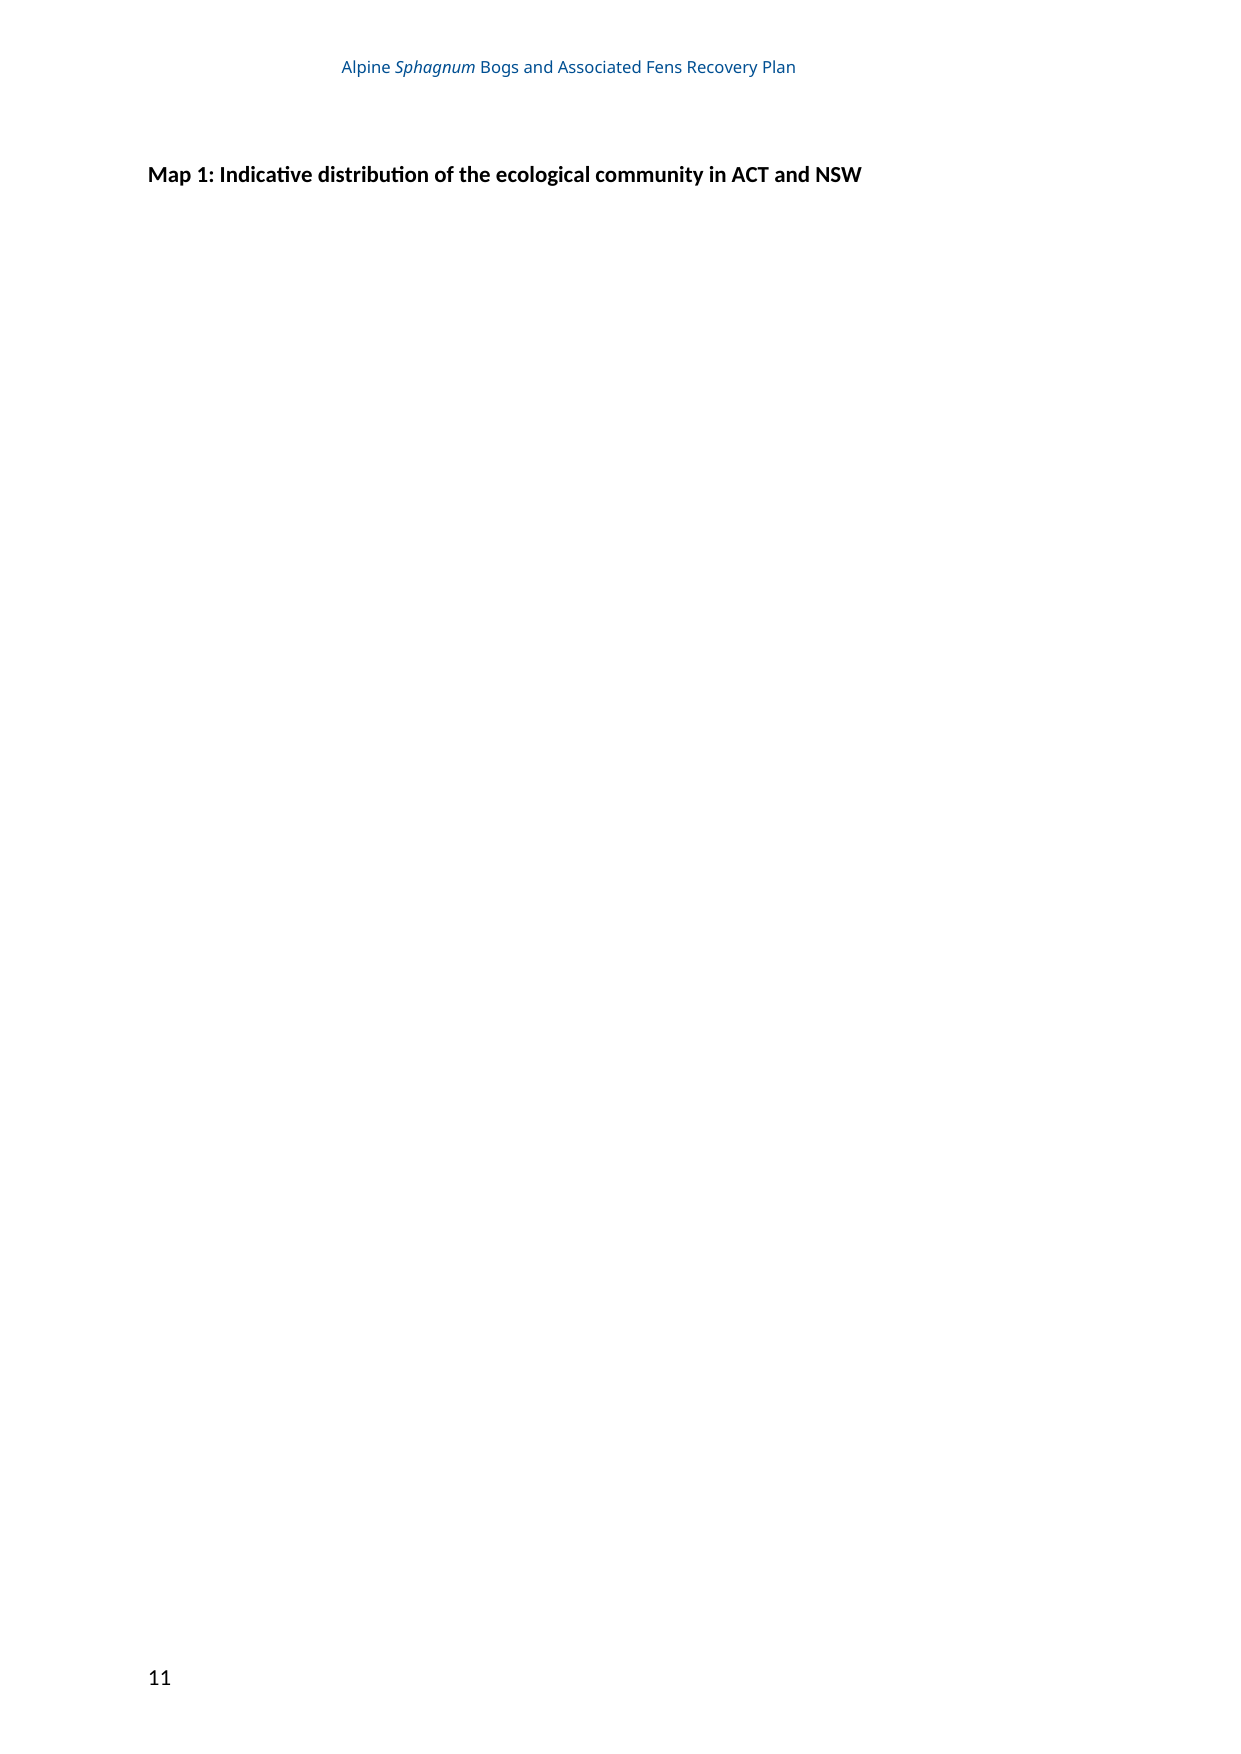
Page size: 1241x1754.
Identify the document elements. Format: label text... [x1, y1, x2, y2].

text Map 1: Indicative distribution of the ecological community in ACT and NSW [148, 160, 1092, 188]
